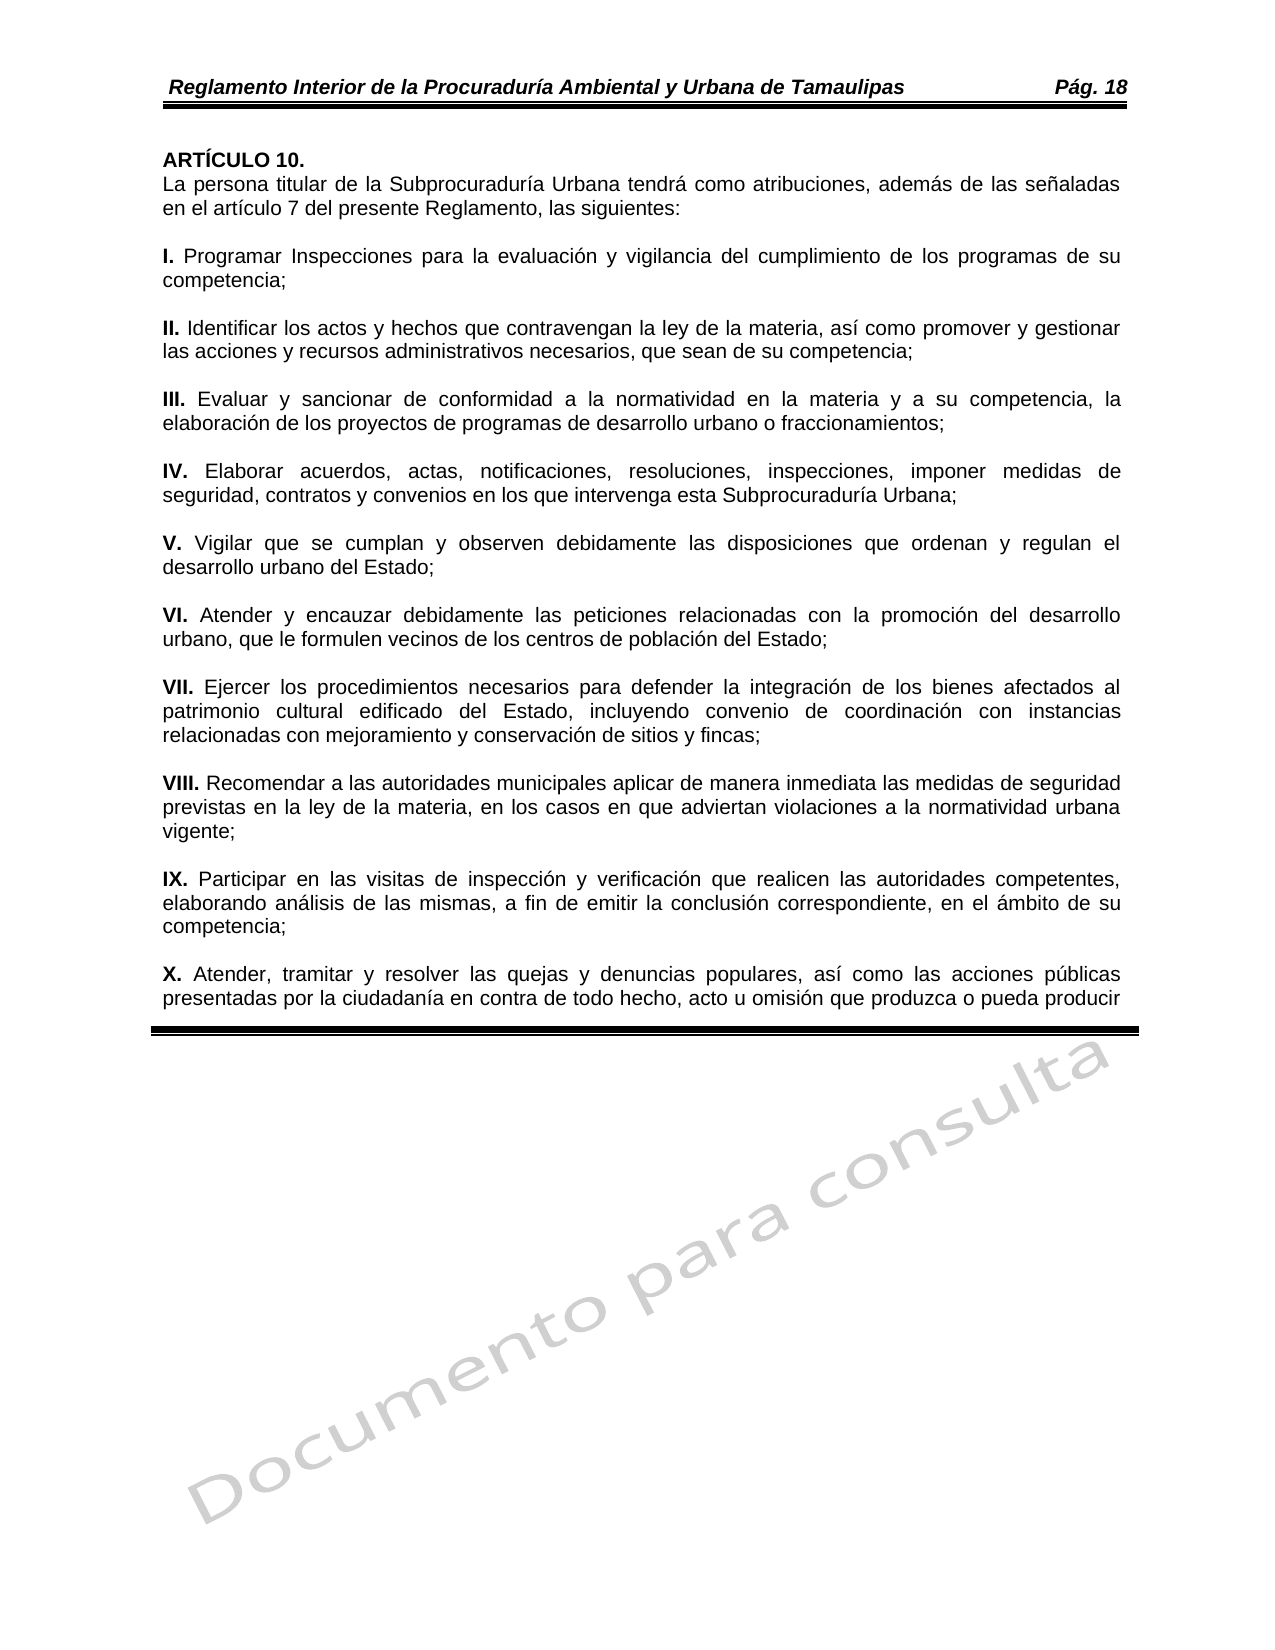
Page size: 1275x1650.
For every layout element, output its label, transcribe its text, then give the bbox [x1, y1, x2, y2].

text X. Atender, tramitar y resolver las quejas y denuncias populares, así como las acciones públicas presentadas por la ciudadanía en contra de todo hecho, acto u omisión que produzca o pueda producir desequilibrio urbano u ordenamiento territorial, o contravengan las disposiciones contenidas en la normatividad urbana estatal; [162, 962, 1122, 1010]
text I. Programar Inspecciones para la evaluación y vigilancia del cumplimiento de los programas de su competencia; [162, 243, 1122, 291]
text La persona titular de la Subprocuraduría Urbana tendrá como atribuciones, además de las señaladas en el artículo 7 del presente Reglamento, las siguientes: [162, 172, 1122, 219]
text ARTÍCULO 10. [162, 148, 1122, 172]
text IX. Participar en las visitas de inspección y verificación que realicen las autoridades competentes, elaborando análisis de las mismas, a fin de emitir la conclusión correspondiente, en el ámbito de su competencia; [162, 866, 1122, 938]
text II. Identificar los actos y hechos que contravengan la ley de la materia, así como promover y gestionar las acciones y recursos administrativos necesarios, que sean de su competencia; [162, 315, 1122, 363]
text V. Vigilar que se cumplan y observen debidamente las disposiciones que ordenan y regulan el desarrollo urbano del Estado; [162, 531, 1122, 579]
text VII. Ejercer los procedimientos necesarios para defender la integración de los bienes afectados al patrimonio cultural edificado del Estado, incluyendo convenio de coordinación con instancias relacionadas con mejoramiento y conservación de sitios y fincas; [162, 675, 1122, 747]
text VI. Atender y encauzar debidamente las peticiones relacionadas con la promoción del desarrollo urbano, que le formulen vecinos de los centros de población del Estado; [162, 603, 1122, 651]
text IV. Elaborar acuerdos, actas, notificaciones, resoluciones, inspecciones, imponer medidas de seguridad, contratos y convenios en los que intervenga esta Subprocuraduría Urbana; [162, 459, 1122, 507]
text III. Evaluar y sancionar de conformidad a la normatividad en la materia y a su competencia, la elaboración de los proyectos de programas de desarrollo urbano o fraccionamientos; [162, 387, 1122, 435]
text VIII. Recomendar a las autoridades municipales aplicar de manera inmediata las medidas de seguridad previstas en la ley de la materia, en los casos en que adviertan violaciones a la normatividad urbana vigente; [162, 771, 1122, 842]
